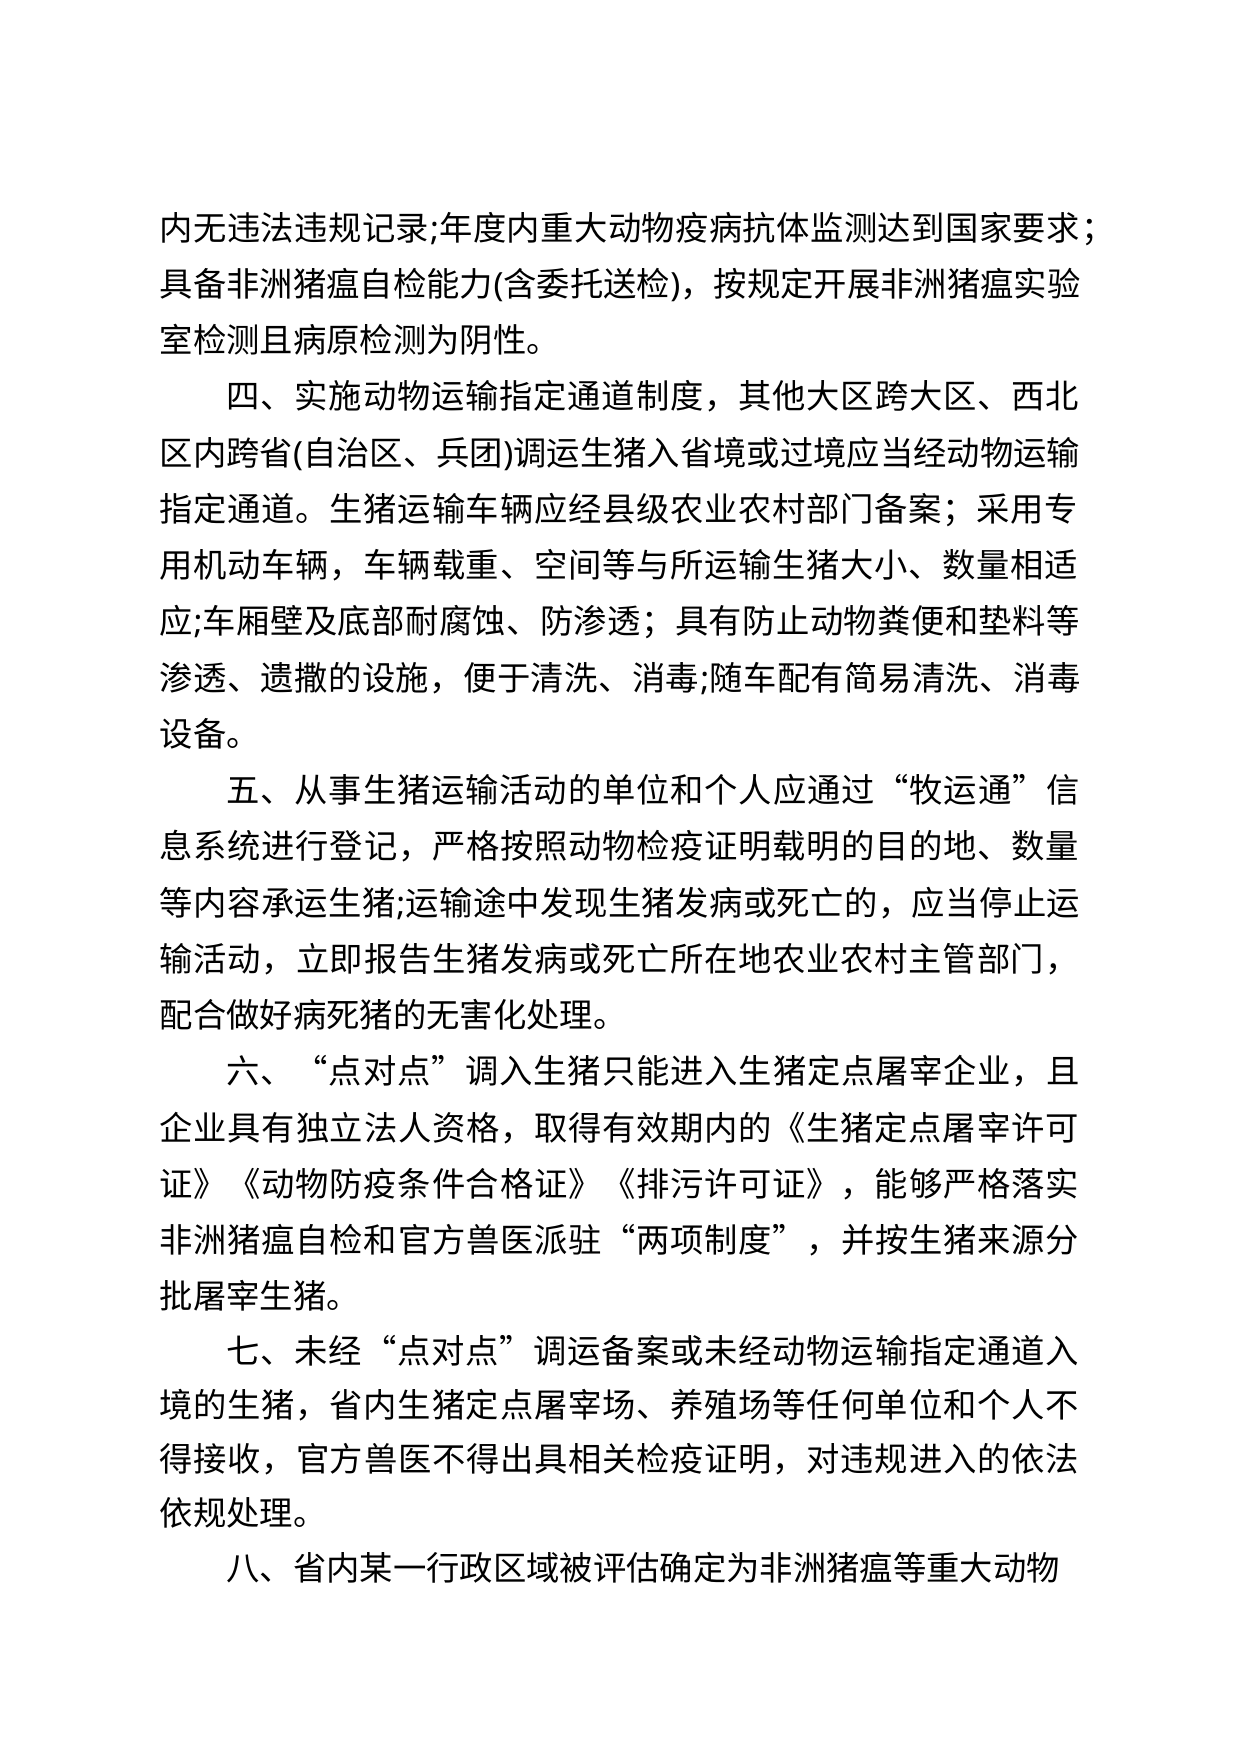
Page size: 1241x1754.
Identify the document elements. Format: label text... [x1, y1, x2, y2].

text 四、实施动物运输指定通道制度，其他大区跨大区、西北区内跨省(自治区、兵团)调运生猪入省境或过境应当经动物运输指定通道。生猪运输车辆应经县级农业农村部门备案；采用专用机动车辆，车辆载重、空间等与所运输生猪大小、数量相适应;车厢壁及底部耐腐蚀、防渗透；具有防止动物粪便和垫料等渗透、遗撒的设施，便于清洗、消毒;随车配有简易清洗、消毒设备。 [159, 364, 1081, 757]
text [159, 1537, 1081, 1591]
text 六、“点对点”调入生猪只能进入生猪定点屠宰企业，且企业具有独立法人资格，取得有效期内的《生猪定点屠宰许可证》《动物防疫条件合格证》《排污许可证》，能够严格落实非洲猪瘟自检和官方兽医派驻“两项制度”，并按生猪来源分批屠宰生猪。 [159, 1039, 1081, 1320]
text 五、从事生猪运输活动的单位和个人应通过“牧运通”信息系统进行登记，严格按照动物检疫证明载明的目的地、数量等内容承运生猪;运输途中发现生猪发病或死亡的，应当停止运输活动，立即报告生猪发病或死亡所在地农业农村主管部门，配合做好病死猪的无害化处理。 [159, 757, 1081, 1039]
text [159, 195, 1081, 364]
text 七、未经“点对点”调运备案或未经动物运输指定通道入境的生猪，省内生猪定点屠宰场、养殖场等任何单位和个人不得接收，官方兽医不得出具相关检疫证明，对违规进入的依法依规处理。 [159, 1320, 1081, 1537]
